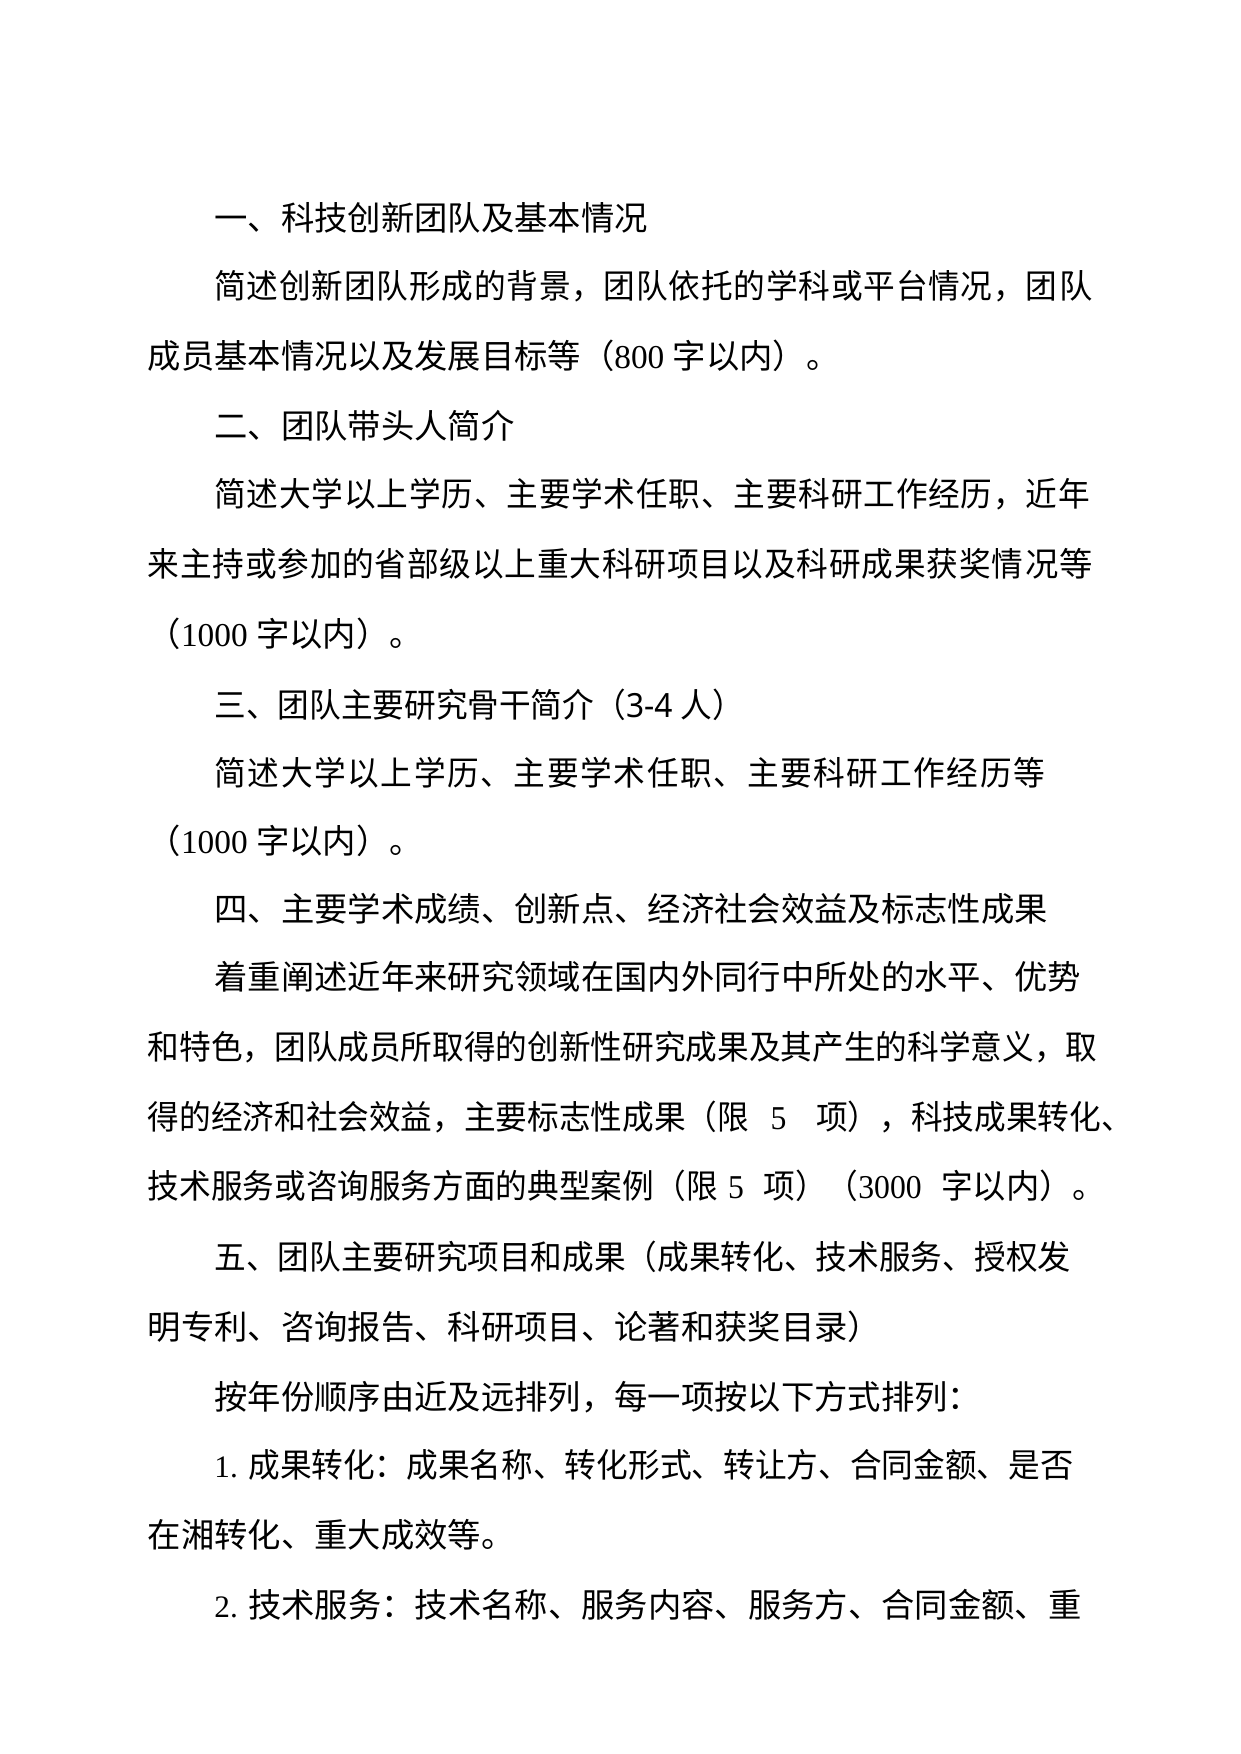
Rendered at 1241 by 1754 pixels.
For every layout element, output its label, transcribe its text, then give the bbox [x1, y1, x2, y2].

text 五、团队主要研究项目和成果（成果转化、技术服务、授权发明专利、咨询报告、科研项目、论著和获奖目录） [147, 1231, 1093, 1349]
text 简述大学以上学历、主要学术任职、主要科研工作经历等 [214, 747, 1128, 795]
text 简述创新团队形成的背景，团队依托的学科或平台情况，团队成员基本情况以及发展目标等（800 字以内）。 [147, 260, 1093, 378]
text 简述大学以上学历、主要学术任职、主要科研工作经历，近年来主持或参加的省部级以上重大科研项目以及科研成果获奖情况等（1000 字以内）。 [147, 468, 1093, 656]
text 着重阐述近年来研究领域在国内外同行中所处的水平、优势和特色，团队成员所取得的创新性研究成果及其产生的科学意义，取得的经济和社会效益，主要标志性成果（限 5 项），科技成果转化、技术服务或咨询服务方面的典型案例（限 5 项）（3000 字以内）。 [147, 951, 1109, 1208]
text （1000 字以内）。 [147, 814, 1128, 863]
text 四、主要学术成绩、创新点、经济社会效益及标志性成果 [214, 883, 1128, 931]
list 技术服务：技术名称、服务内容、服务方、合同金额、重 [214, 1579, 1128, 1627]
text 一、科技创新团队及基本情况 [214, 192, 1128, 240]
list 成果转化：成果名称、转化形式、转让方、合同金额、是否在湘转化、重大成效等。 [147, 1439, 1093, 1557]
text 二、团队带头人简介 [214, 400, 1128, 448]
text 按年份顺序由近及远排列，每一项按以下方式排列： [214, 1371, 1128, 1419]
text 三、团队主要研究骨干简介（3-4 人） [214, 678, 1128, 727]
